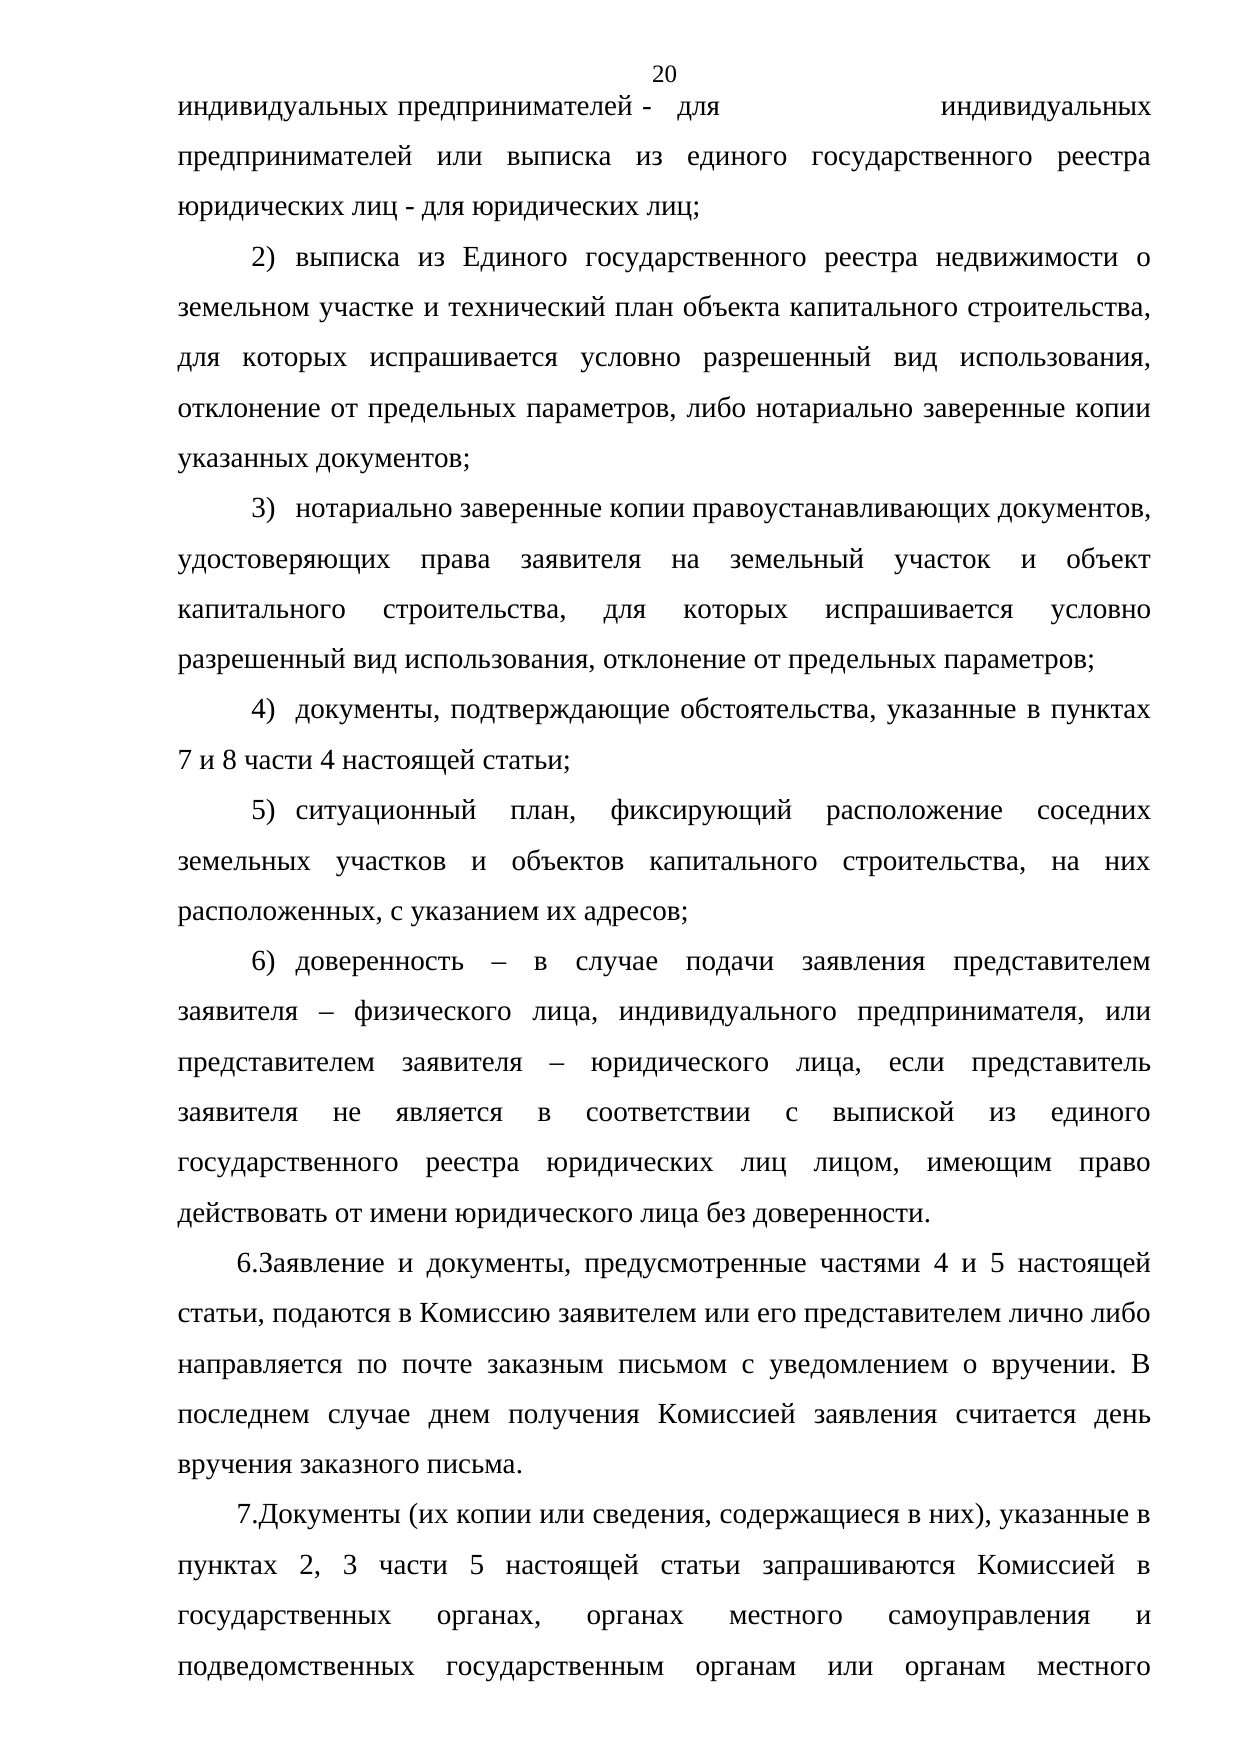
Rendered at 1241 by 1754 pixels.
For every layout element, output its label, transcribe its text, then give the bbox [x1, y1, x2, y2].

list выписка из Единого государственного реестра недвижимости о земельном участке и технический план объекта капитального строительства, для которых испрашивается условно разрешенный вид использования, отклонение от предельных параметров, либо нотариально заверенные копии указанных документов; [177, 239, 1152, 474]
list доверенность – в случае подачи заявления представителем заявителя – физического лица, индивидуального предпринимателя, или представителем заявителя – юридического лица, если представитель заявителя не является в соответствии с выпиской из единого государственного реестра юридических лиц лицом, имеющим право действовать от имени юридического лица без доверенности. [177, 943, 1152, 1228]
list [177, 88, 1152, 222]
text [177, 1497, 1152, 1681]
list ситуационный план, фиксирующий расположение соседних земельных участков и объектов капитального строительства, на них расположенных, с указанием их адресов; [177, 792, 1152, 926]
list документы, подтверждающие обстоятельства, указанные в пунктах 7 и 8 части 4 настоящей статьи; [177, 692, 1152, 776]
text 6.Заявление и документы, предусмотренные частями 4 и 5 настоящей статьи, подаются в Комиссию заявителем или его представителем лично либо направляется по почте заказным письмом с уведомлением о вручении. В последнем случае днем получения Комиссией заявления считается день вручения заказного письма. [177, 1245, 1152, 1480]
list нотариально заверенные копии правоустанавливающих документов, удостоверяющих права заявителя на земельный участок и объект капитального строительства, для которых испрашивается условно разрешенный вид использования, отклонение от предельных параметров; [177, 490, 1152, 675]
